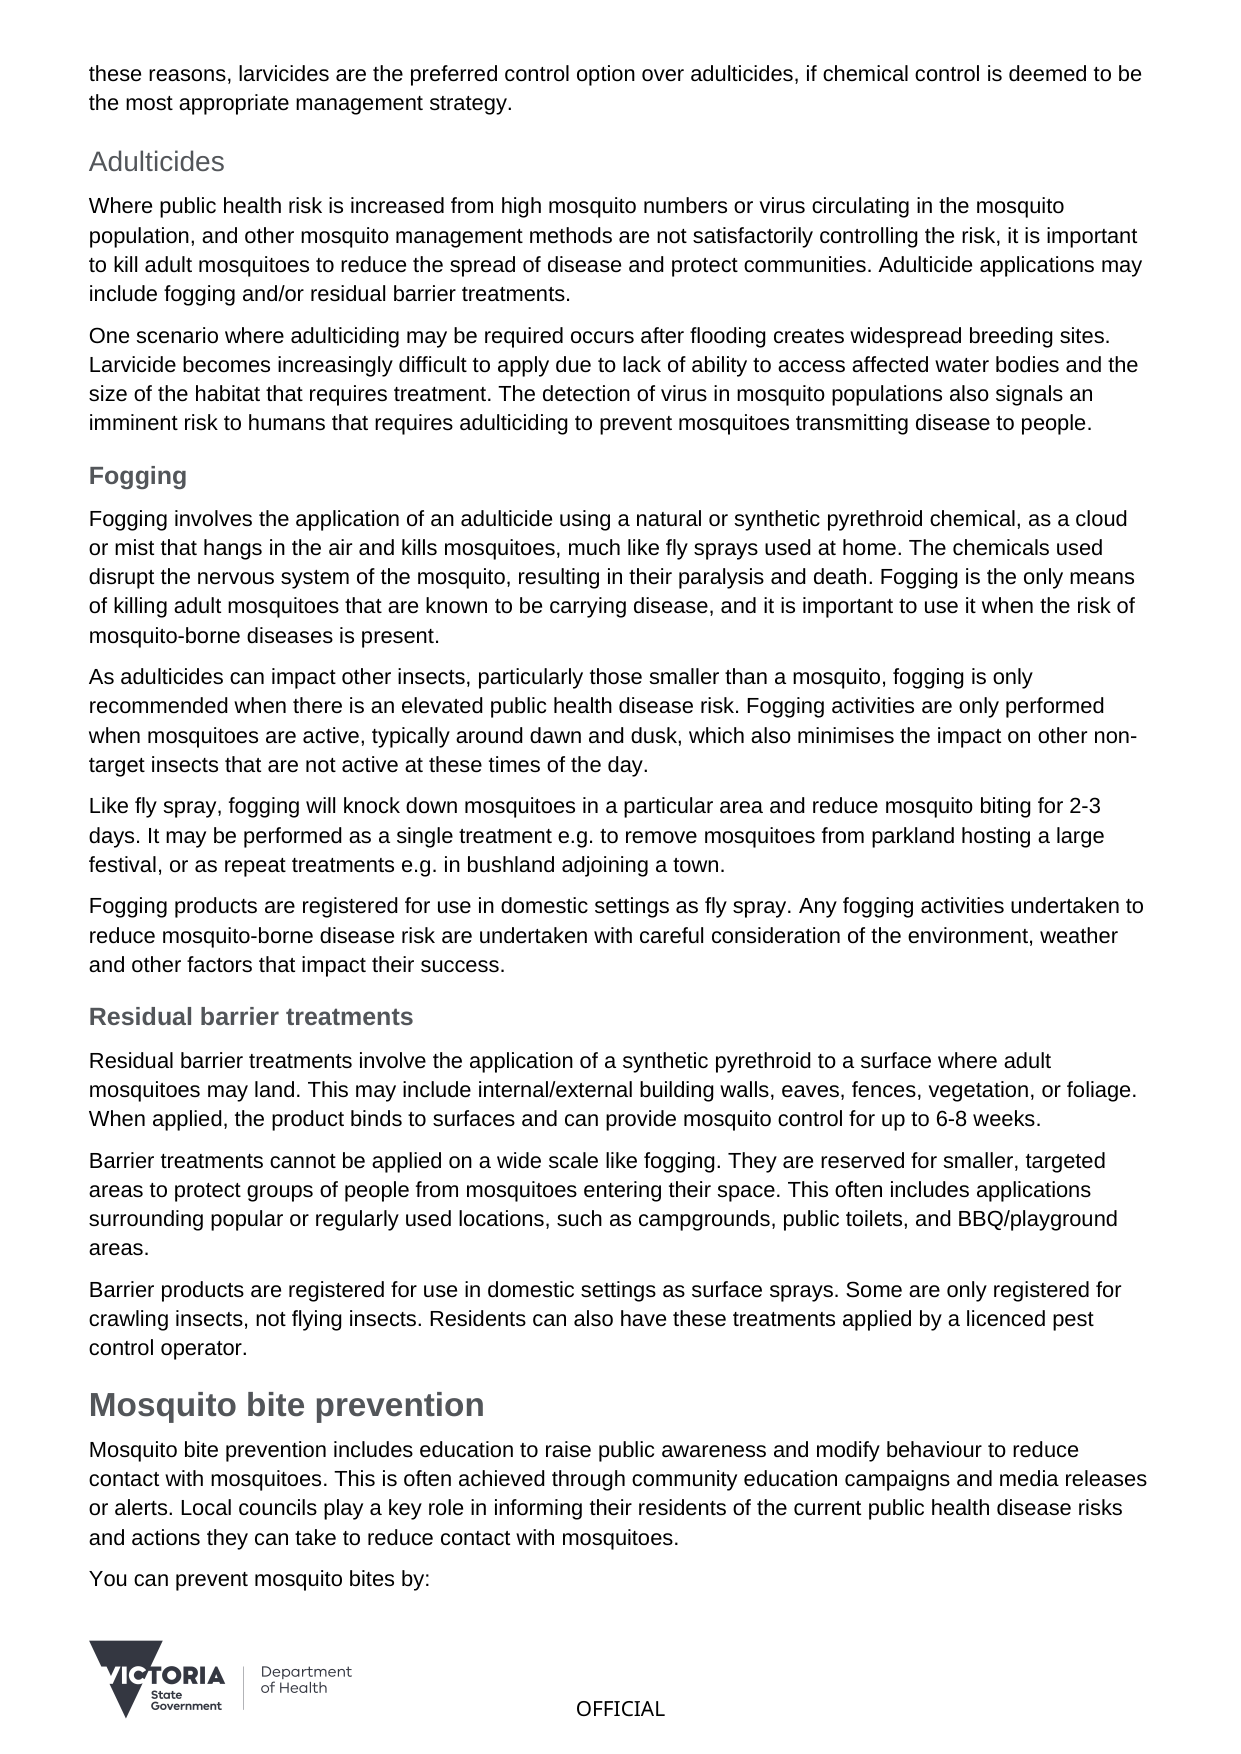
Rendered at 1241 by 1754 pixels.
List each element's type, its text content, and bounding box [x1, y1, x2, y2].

text Barrier products are registered for use in domestic settings as surface sprays. Some are only registered for crawling insects, not flying insects. Residents can also have these treatments applied by a licenced pest control operator. [89, 1273, 1152, 1360]
text Like fly spray, fogging will knock down mosquitoes in a particular area and reduce mosquito biting for 2-3 days. It may be performed as a single treatment e.g. to remove mosquitoes from parkland hosting a large festival, or as repeat treatments e.g. in bushland adjoining a town. [89, 789, 1152, 877]
subtitle Fogging [89, 460, 1152, 489]
text Fogging involves the application of an adulticide using a natural or synthetic pyrethroid chemical, as a cloud or mist that hangs in the air and kills mosquitoes, much like fly sprays used at home. The chemicals used disrupt the nervous system of the mosquito, resulting in their paralysis and death. Fogging is the only means of killing adult mosquitoes that are known to be carrying disease, and it is important to use it when the risk of mosquito-borne diseases is present. [89, 502, 1152, 648]
text You can prevent mosquito bites by: [89, 1562, 1152, 1591]
text As adulticides can impact other insects, particularly those smaller than a mosquito, fogging is only recommended when there is an elevated public health disease risk. Fogging activities are only performed when mosquitoes are active, typically around dawn and dusk, which also minimises the impact on other non-target insects that are not active at these times of the day. [89, 660, 1152, 777]
text Where public health risk is increased from high mosquito numbers or virus circulating in the mosquito population, and other mosquito management methods are not satisfactorily controlling the risk, it is important to kill adult mosquitoes to reduce the spread of disease and protect communities. Adulticide applications may include fogging and/or residual barrier treatments. [89, 189, 1152, 306]
subtitle Mosquito bite prevention [89, 1385, 1152, 1424]
text Residual barrier treatments involve the application of a synthetic pyrethroid to a surface where adult mosquitoes may land. This may include internal/external building walls, eaves, fences, vegetation, or foliage. When applied, the product binds to surfaces and can provide mosquito control for up to 6-8 weeks. [89, 1043, 1152, 1131]
subtitle Adulticides [89, 144, 1152, 177]
text One scenario where adulticiding may be required occurs after flooding creates widespread breeding sites. Larvicide becomes increasingly difficult to apply due to lack of ability to access affected water bodies and the size of the habitat that requires treatment. The detection of virus in mosquito populations also signals an imminent risk to humans that requires adulticiding to prevent mosquitoes transmitting disease to people. [89, 318, 1152, 435]
text Mosquito bite prevention includes education to raise public awareness and modify behaviour to reduce contact with mosquitoes. This is often achieved through community education campaigns and media releases or alerts. Local councils play a key role in informing their residents of the current public health disease risks and actions they can take to reduce contact with mosquitoes. [89, 1433, 1152, 1550]
text Barrier treatments cannot be applied on a wide scale like fogging. They are reserved for smaller, targeted areas to protect groups of people from mosquitoes entering their space. This often includes applications surrounding popular or regularly used locations, such as campgrounds, public toilets, and BBQ/playground areas. [89, 1143, 1152, 1260]
text Fogging products are registered for use in domestic settings as fly spray. Any fogging activities undertaken to reduce mosquito-borne disease risk are undertaken with careful consideration of the environment, weather and other factors that impact their success. [89, 889, 1152, 977]
picture [0, 1595, 1241, 1754]
subtitle Residual barrier treatments [89, 1002, 1152, 1031]
